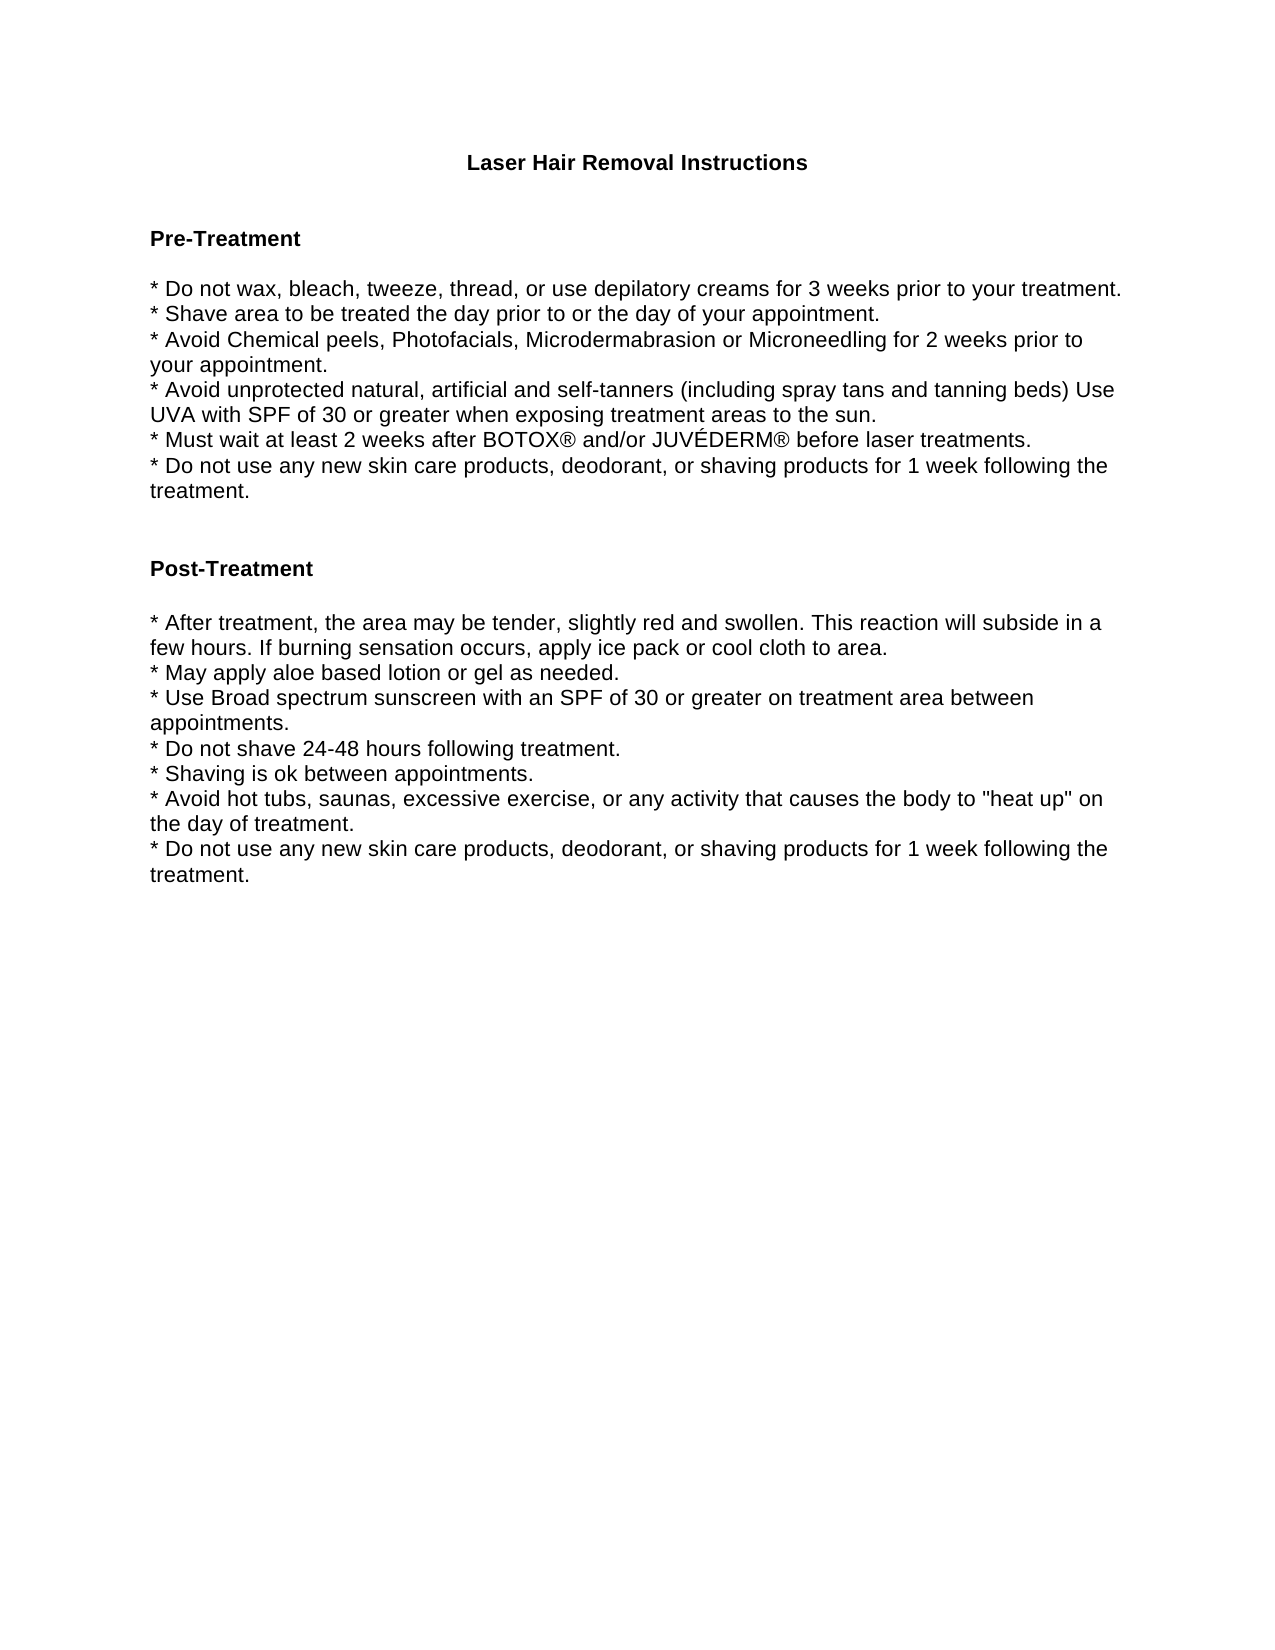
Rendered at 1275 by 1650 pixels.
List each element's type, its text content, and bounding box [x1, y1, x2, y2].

text Pre-Treatment [150, 226, 1125, 251]
text Laser Hair Removal Instructions [150, 150, 1125, 175]
text * Avoid hot tubs, saunas, excessive exercise, or any activity that causes the body to "heat up" on the day of treatment. [150, 786, 1125, 836]
text * Do not shave 24-48 hours following treatment. [150, 735, 1125, 761]
text Post-Treatment [150, 556, 1125, 609]
text * Do not use any new skin care products, deodorant, or shaving products for 1 week following the treatment. [150, 452, 1125, 503]
text * Use Broad spectrum sunscreen with an SPF of 30 or greater on treatment area between appointments. [150, 685, 1125, 735]
text * Shave area to be treated the day prior to or the day of your appointment. [150, 301, 1125, 326]
text * Avoid Chemical peels, Photofacials, Microdermabrasion or Microneedling for 2 weeks prior to your appointment. [150, 326, 1125, 377]
text * After treatment, the area may be tender, slightly red and swollen. This reaction will subside in a few hours. If burning sensation occurs, apply ice pack or cool cloth to area. [150, 609, 1125, 660]
text * Do not use any new skin care products, deodorant, or shaving products for 1 week following the treatment. [150, 836, 1125, 887]
text * May apply aloe based lotion or gel as needed. [150, 660, 1125, 685]
text * Must wait at least 2 weeks after BOTOX® and/or JUVÉDERM® before laser treatments. [150, 427, 1125, 452]
text * Shaving is ok between appointments. [150, 761, 1125, 786]
text * Avoid unprotected natural, artificial and self-tanners (including spray tans and tanning beds) Use UVA with SPF of 30 or greater when exposing treatment areas to the sun. [150, 377, 1125, 427]
text * Do not wax, bleach, tweeze, thread, or use depilatory creams for 3 weeks prior to your treatment. [150, 276, 1125, 301]
